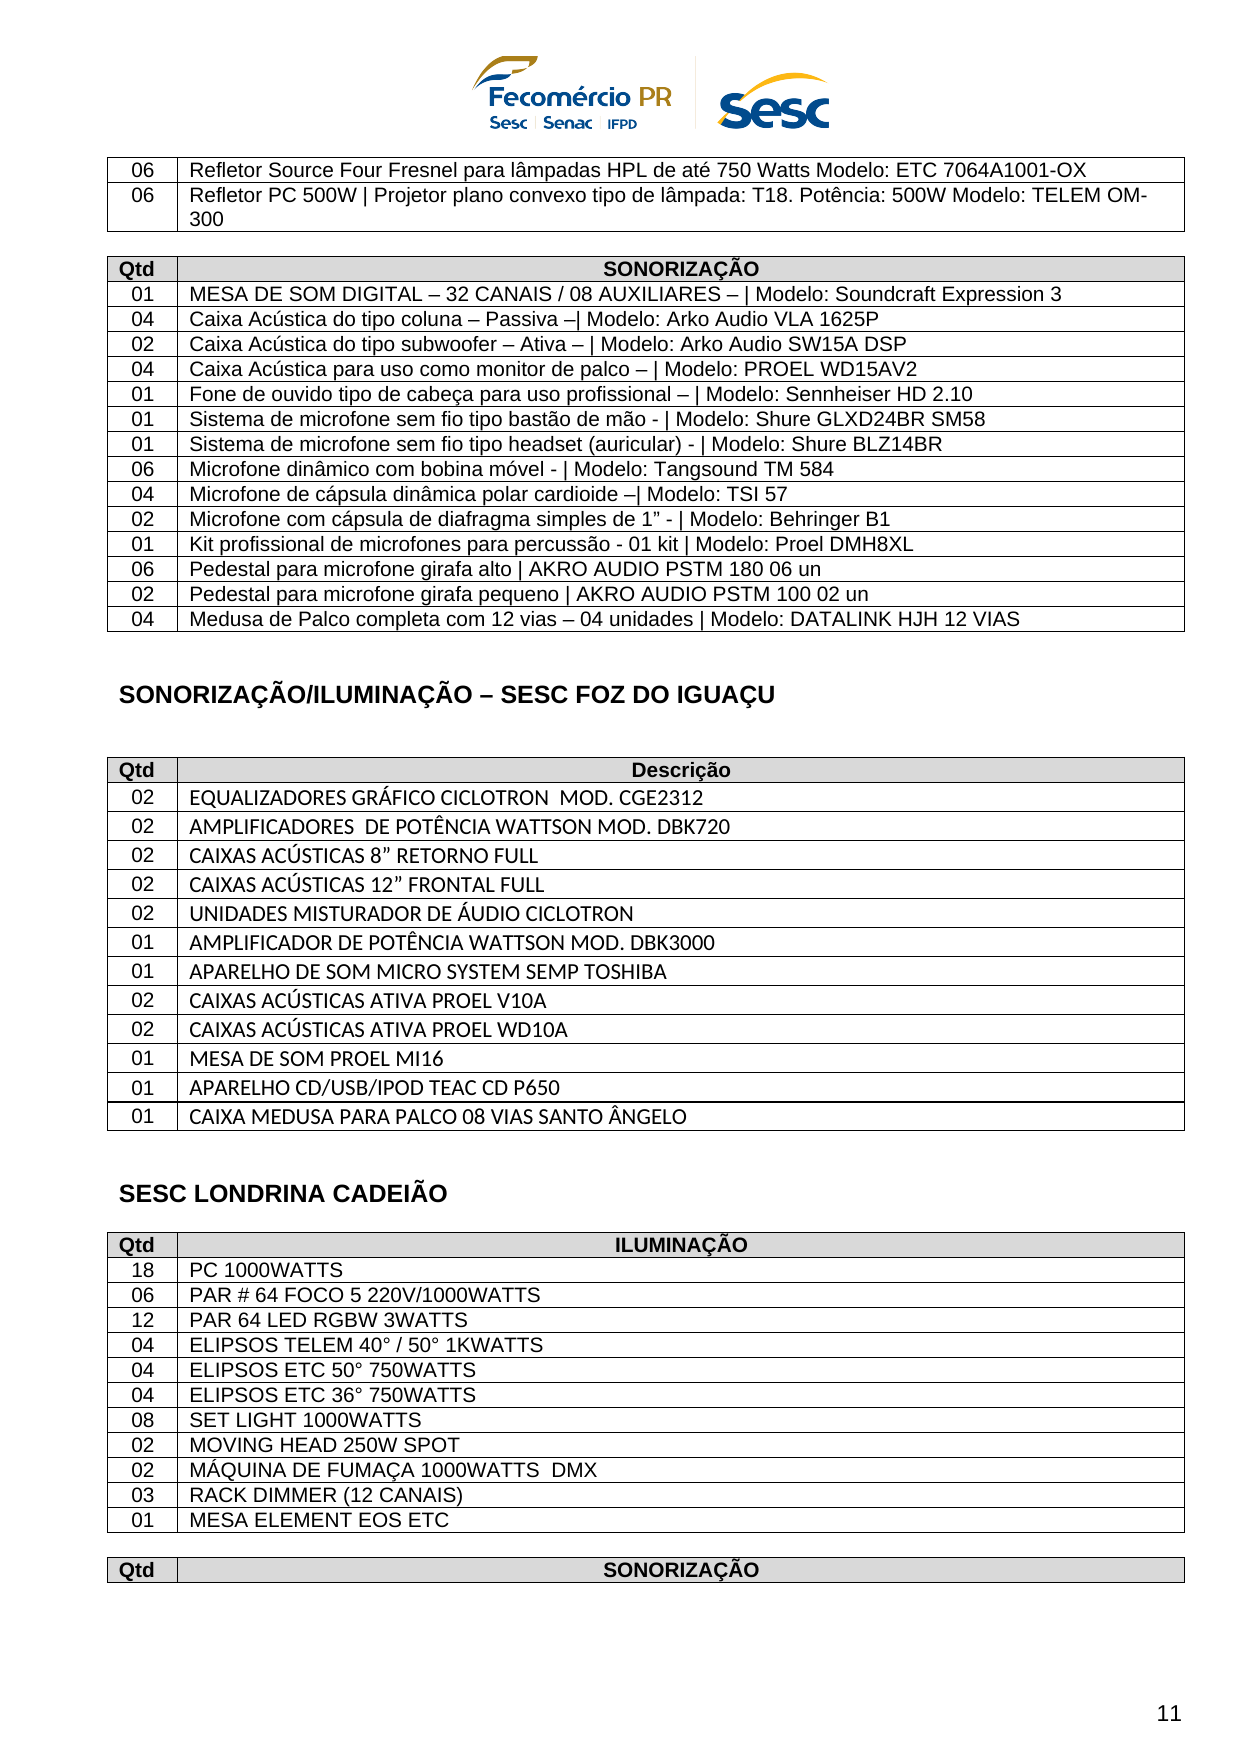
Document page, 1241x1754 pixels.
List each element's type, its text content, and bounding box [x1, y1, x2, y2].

table_cell 01 [108, 432, 177, 456]
table_cell RACK DIMMER (12 CANAIS) [178, 1483, 1184, 1507]
table_cell ELIPSOS TELEM 40° / 50° 1KWATTS [178, 1333, 1184, 1357]
table_cell MESA ELEMENT EOS ETC [178, 1508, 1184, 1532]
table_cell 12 [108, 1308, 177, 1332]
table_cell CAIXA MEDUSA PARA PALCO 08 VIAS SANTO ÂNGELO [178, 1103, 1184, 1130]
table_header Descrição [178, 758, 1184, 782]
table_cell MÁQUINA DE FUMAÇA 1000WATTS DMX [178, 1458, 1184, 1482]
table_cell MESA DE SOM DIGITAL – 32 CANAIS / 08 AUXILIARES – | Modelo: Soundcraft Expression 3 [178, 282, 1184, 306]
table_cell AMPLIFICADORES DE POTÊNCIA WATTSON MOD. DBK720 [178, 812, 1184, 840]
table_cell 02 [108, 986, 177, 1014]
table_cell Caixa Acústica do tipo subwoofer – Ativa – | Modelo: Arko Audio SW15A DSP [178, 332, 1184, 356]
table_header Qtd [108, 257, 177, 281]
table_cell AMPLIFICADOR DE POTÊNCIA WATTSON MOD. DBK3000 [178, 928, 1184, 956]
table_cell 01 [108, 1103, 177, 1130]
table_cell CAIXAS ACÚSTICAS 12” FRONTAL FULL [178, 870, 1184, 898]
table_header SONORIZAÇÃO [178, 1558, 1184, 1582]
table_cell 03 [108, 1483, 177, 1507]
picture [471, 56, 829, 129]
table_cell 01 [108, 382, 177, 406]
table_cell 02 [108, 899, 177, 927]
table_cell EQUALIZADORES GRÁFICO CICLOTRON MOD. CGE2312 [178, 783, 1184, 811]
table_cell Sistema de microfone sem fio tipo bastão de mão - | Modelo: Shure GLXD24BR SM58 [178, 407, 1184, 431]
table_cell Caixa Acústica do tipo coluna – Passiva –| Modelo: Arko Audio VLA 1625P [178, 307, 1184, 331]
table_cell UNIDADES MISTURADOR DE ÁUDIO CICLOTRON [178, 899, 1184, 927]
table_cell 06 [108, 158, 177, 182]
table_cell 04 [108, 357, 177, 381]
table_cell MESA DE SOM PROEL MI16 [178, 1044, 1184, 1072]
table_cell Fone de ouvido tipo de cabeça para uso profissional – | Modelo: Sennheiser HD 2.10 [178, 382, 1184, 406]
table_cell 04 [108, 307, 177, 331]
table_header Qtd [108, 1558, 177, 1582]
table_cell 02 [108, 1433, 177, 1457]
table_cell 04 [108, 482, 177, 506]
table_cell 04 [108, 1333, 177, 1357]
table_cell 02 [108, 1458, 177, 1482]
table_cell Microfone com cápsula de diafragma simples de 1” - | Modelo: Behringer B1 [178, 507, 1184, 531]
table_cell 06 [108, 183, 177, 231]
table_cell Microfone dinâmico com bobina móvel - | Modelo: Tangsound TM 584 [178, 457, 1184, 481]
text SESC LONDRINA CADEIÃO [119, 1179, 1182, 1208]
table_cell MOVING HEAD 250W SPOT [178, 1433, 1184, 1457]
table_cell ELIPSOS ETC 36° 750WATTS [178, 1383, 1184, 1407]
table_cell Microfone de cápsula dinâmica polar cardioide –| Modelo: TSI 57 [178, 482, 1184, 506]
table_cell 06 [108, 457, 177, 481]
table_cell 01 [108, 407, 177, 431]
table_cell CAIXAS ACÚSTICAS ATIVA PROEL V10A [178, 986, 1184, 1014]
table_cell 02 [108, 332, 177, 356]
table_cell 02 [108, 841, 177, 869]
table_cell 02 [108, 582, 177, 606]
table_cell APARELHO DE SOM MICRO SYSTEM SEMP TOSHIBA [178, 957, 1184, 985]
table_cell 02 [108, 783, 177, 811]
table_cell CAIXAS ACÚSTICAS 8” RETORNO FULL [178, 841, 1184, 869]
table_cell SET LIGHT 1000WATTS [178, 1408, 1184, 1432]
table_cell 01 [108, 928, 177, 956]
table_cell 08 [108, 1408, 177, 1432]
table_cell 01 [108, 1508, 177, 1532]
table_cell PC 1000WATTS [178, 1258, 1184, 1282]
table_cell Kit profissional de microfones para percussão - 01 kit | Modelo: Proel DMH8XL [178, 532, 1184, 556]
table_cell Refletor Source Four Fresnel para lâmpadas HPL de até 750 Watts Modelo: ETC 7064A1001-OX [178, 158, 1184, 182]
table_cell 06 [108, 1283, 177, 1307]
table_cell 01 [108, 1044, 177, 1072]
table_header SONORIZAÇÃO [178, 257, 1184, 281]
table_cell PAR # 64 FOCO 5 220V/1000WATTS [178, 1283, 1184, 1307]
table_cell 01 [108, 532, 177, 556]
table_cell 02 [108, 812, 177, 840]
table_cell Pedestal para microfone girafa pequeno | AKRO AUDIO PSTM 100 02 un [178, 582, 1184, 606]
table_cell Caixa Acústica para uso como monitor de palco – | Modelo: PROEL WD15AV2 [178, 357, 1184, 381]
table_cell 01 [108, 282, 177, 306]
table_cell Refletor PC 500W | Projetor plano convexo tipo de lâmpada: T18. Potência: 500W Modelo: TELEM OM-300 [178, 183, 1184, 231]
table_cell 01 [108, 1073, 177, 1101]
table_cell 02 [108, 1015, 177, 1043]
table_header ILUMINAÇÃO [178, 1233, 1184, 1257]
table_cell ELIPSOS ETC 50° 750WATTS [178, 1358, 1184, 1382]
table_cell 04 [108, 1358, 177, 1382]
text SONORIZAÇÃO/ILUMINAÇÃO – SESC FOZ DO IGUAÇU [119, 680, 1182, 709]
table_cell PAR 64 LED RGBW 3WATTS [178, 1308, 1184, 1332]
table_cell Medusa de Palco completa com 12 vias – 04 unidades | Modelo: DATALINK HJH 12 VIAS [178, 607, 1184, 631]
table_cell Sistema de microfone sem fio tipo headset (auricular) - | Modelo: Shure BLZ14BR [178, 432, 1184, 456]
table_cell Pedestal para microfone girafa alto | AKRO AUDIO PSTM 180 06 un [178, 557, 1184, 581]
table_cell APARELHO CD/USB/IPOD TEAC CD P650 [178, 1073, 1184, 1101]
table_header Qtd [108, 1233, 177, 1257]
table_cell 01 [108, 957, 177, 985]
table_cell 02 [108, 507, 177, 531]
table_header Qtd [108, 758, 177, 782]
table_cell 04 [108, 607, 177, 631]
table_cell 06 [108, 557, 177, 581]
table_cell 04 [108, 1383, 177, 1407]
table_cell CAIXAS ACÚSTICAS ATIVA PROEL WD10A [178, 1015, 1184, 1043]
table_cell 18 [108, 1258, 177, 1282]
table_cell 02 [108, 870, 177, 898]
